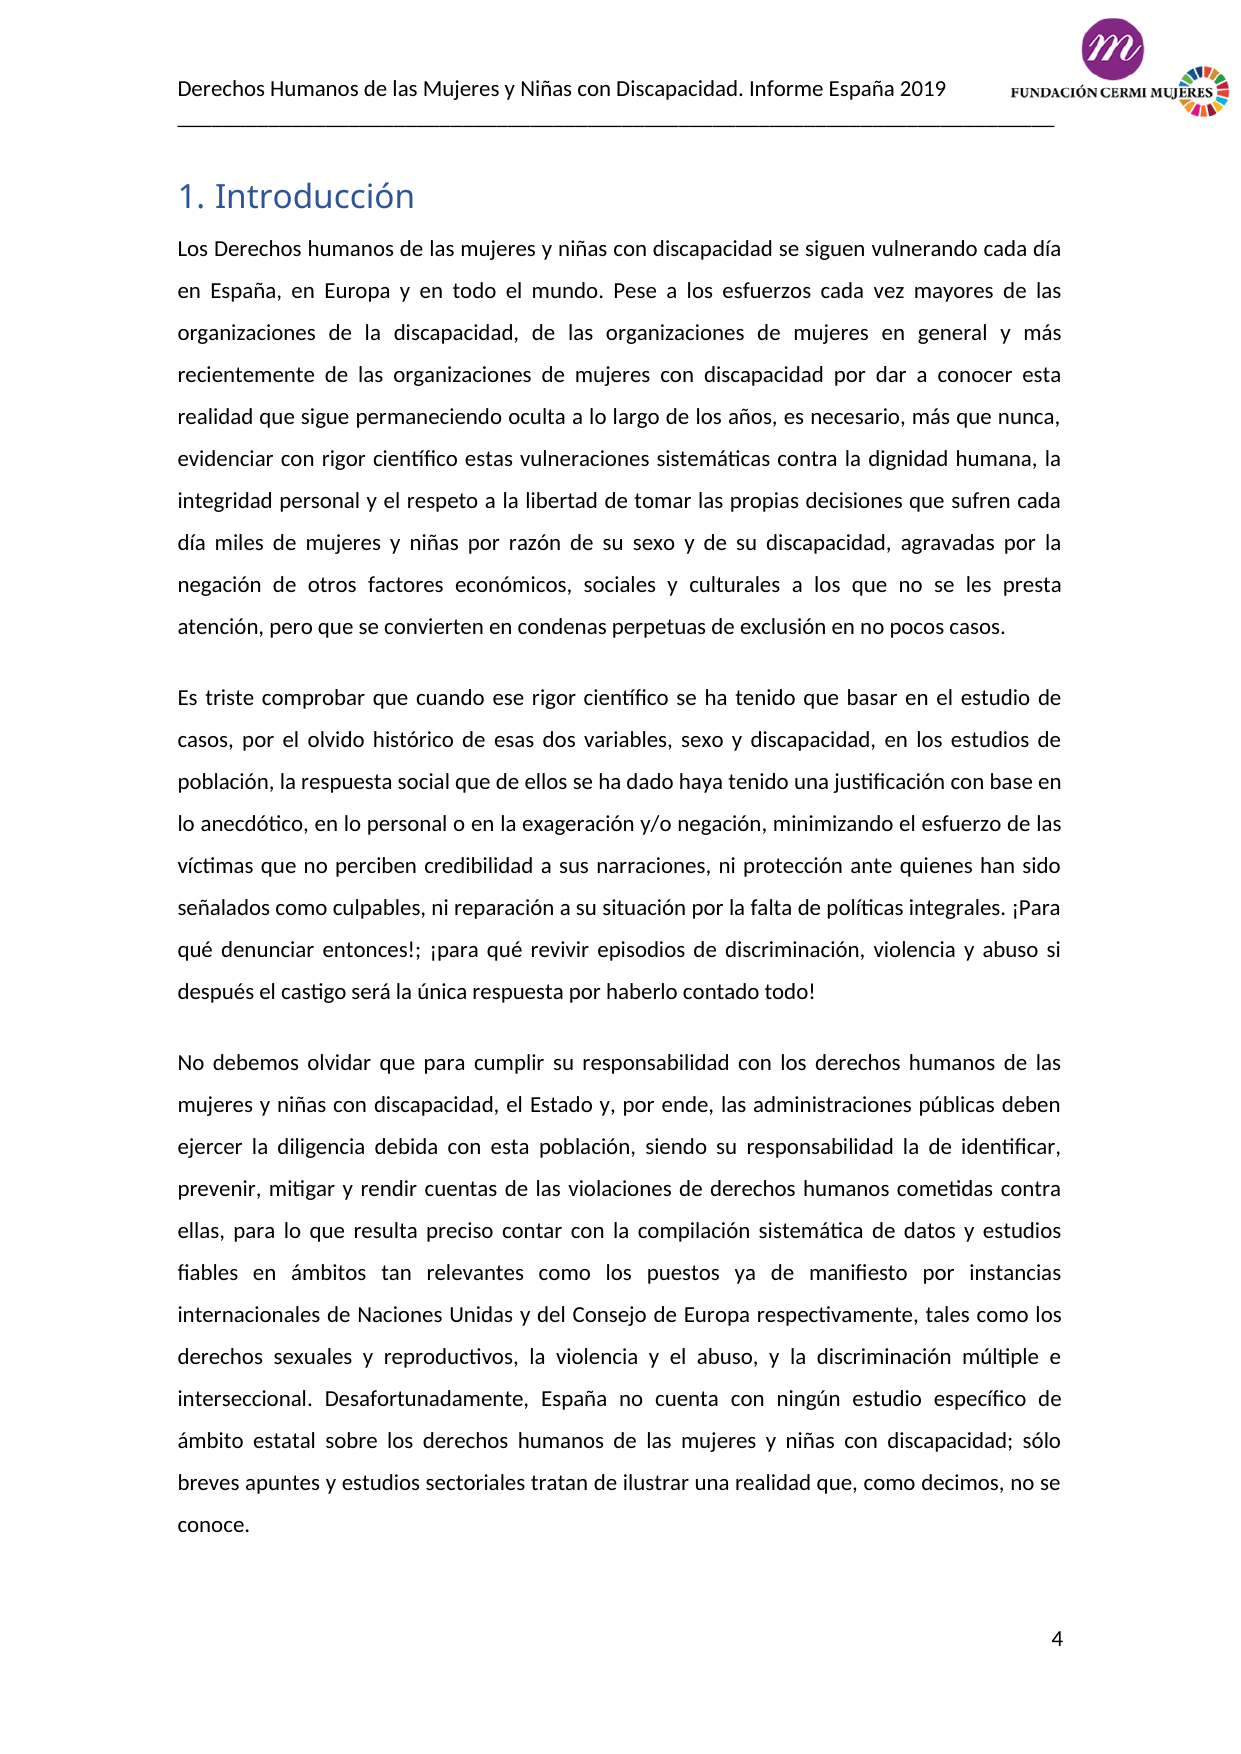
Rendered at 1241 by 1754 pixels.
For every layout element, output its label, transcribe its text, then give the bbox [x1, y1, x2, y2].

text Los Derechos humanos de las mujeres y niñas con discapacidad se siguen vulnerando cada día en España, en Europa y en todo el mundo. Pese a los esfuerzos cada vez mayores de las organizaciones de la discapacidad, de las organizaciones de mujeres en general y más recientemente de las organizaciones de mujeres con discapacidad por dar a conocer esta realidad que sigue permaneciendo oculta a lo largo de los años, es necesario, más que nunca, evidenciar con rigor científico estas vulneraciones sistemáticas contra la dignidad humana, la integridad personal y el respeto a la libertad de tomar las propias decisiones que sufren cada día miles de mujeres y niñas por razón de su sexo y de su discapacidad, agravadas por la negación de otros factores económicos, sociales y culturales a los que no se les presta atención, pero que se convierten en condenas perpetuas de exclusión en no pocos casos. [177, 234, 1063, 640]
text Es triste comprobar que cuando ese rigor científico se ha tenido que basar en el estudio de casos, por el olvido histórico de esas dos variables, sexo y discapacidad, en los estudios de población, la respuesta social que de ellos se ha dado haya tenido una justificación con base en lo anecdótico, en lo personal o en la exageración y/o negación, minimizando el esfuerzo de las víctimas que no perciben credibilidad a sus narraciones, ni protección ante quienes han sido señalados como culpables, ni reparación a su situación por la falta de políticas integrales. ¡Para qué denunciar entonces!; ¡para qué revivir episodios de discriminación, violencia y abuso si después el castigo será la única respuesta por haberlo contado todo! [177, 683, 1063, 1005]
picture [1009, 4, 1231, 131]
text No debemos olvidar que para cumplir su responsabilidad con los derechos humanos de las mujeres y niñas con discapacidad, el Estado y, por ende, las administraciones públicas deben ejercer la diligencia debida con esta población, siendo su responsabilidad la de identificar, prevenir, mitigar y rendir cuentas de las violaciones de derechos humanos cometidas contra ellas, para lo que resulta preciso contar con la compilación sistemática de datos y estudios fiables en ámbitos tan relevantes como los puestos ya de manifiesto por instancias internacionales de Naciones Unidas y del Consejo de Europa respectivamente, tales como los derechos sexuales y reproductivos, la violencia y el abuso, y la discriminación múltiple e interseccional. Desafortunadamente, España no cuenta con ningún estudio específico de ámbito estatal sobre los derechos humanos de las mujeres y niñas con discapacidad; sólo breves apuntes y estudios sectoriales tratan de ilustrar una realidad que, como decimos, no se conoce. [177, 1048, 1063, 1538]
subtitle Introducción [177, 173, 1063, 218]
